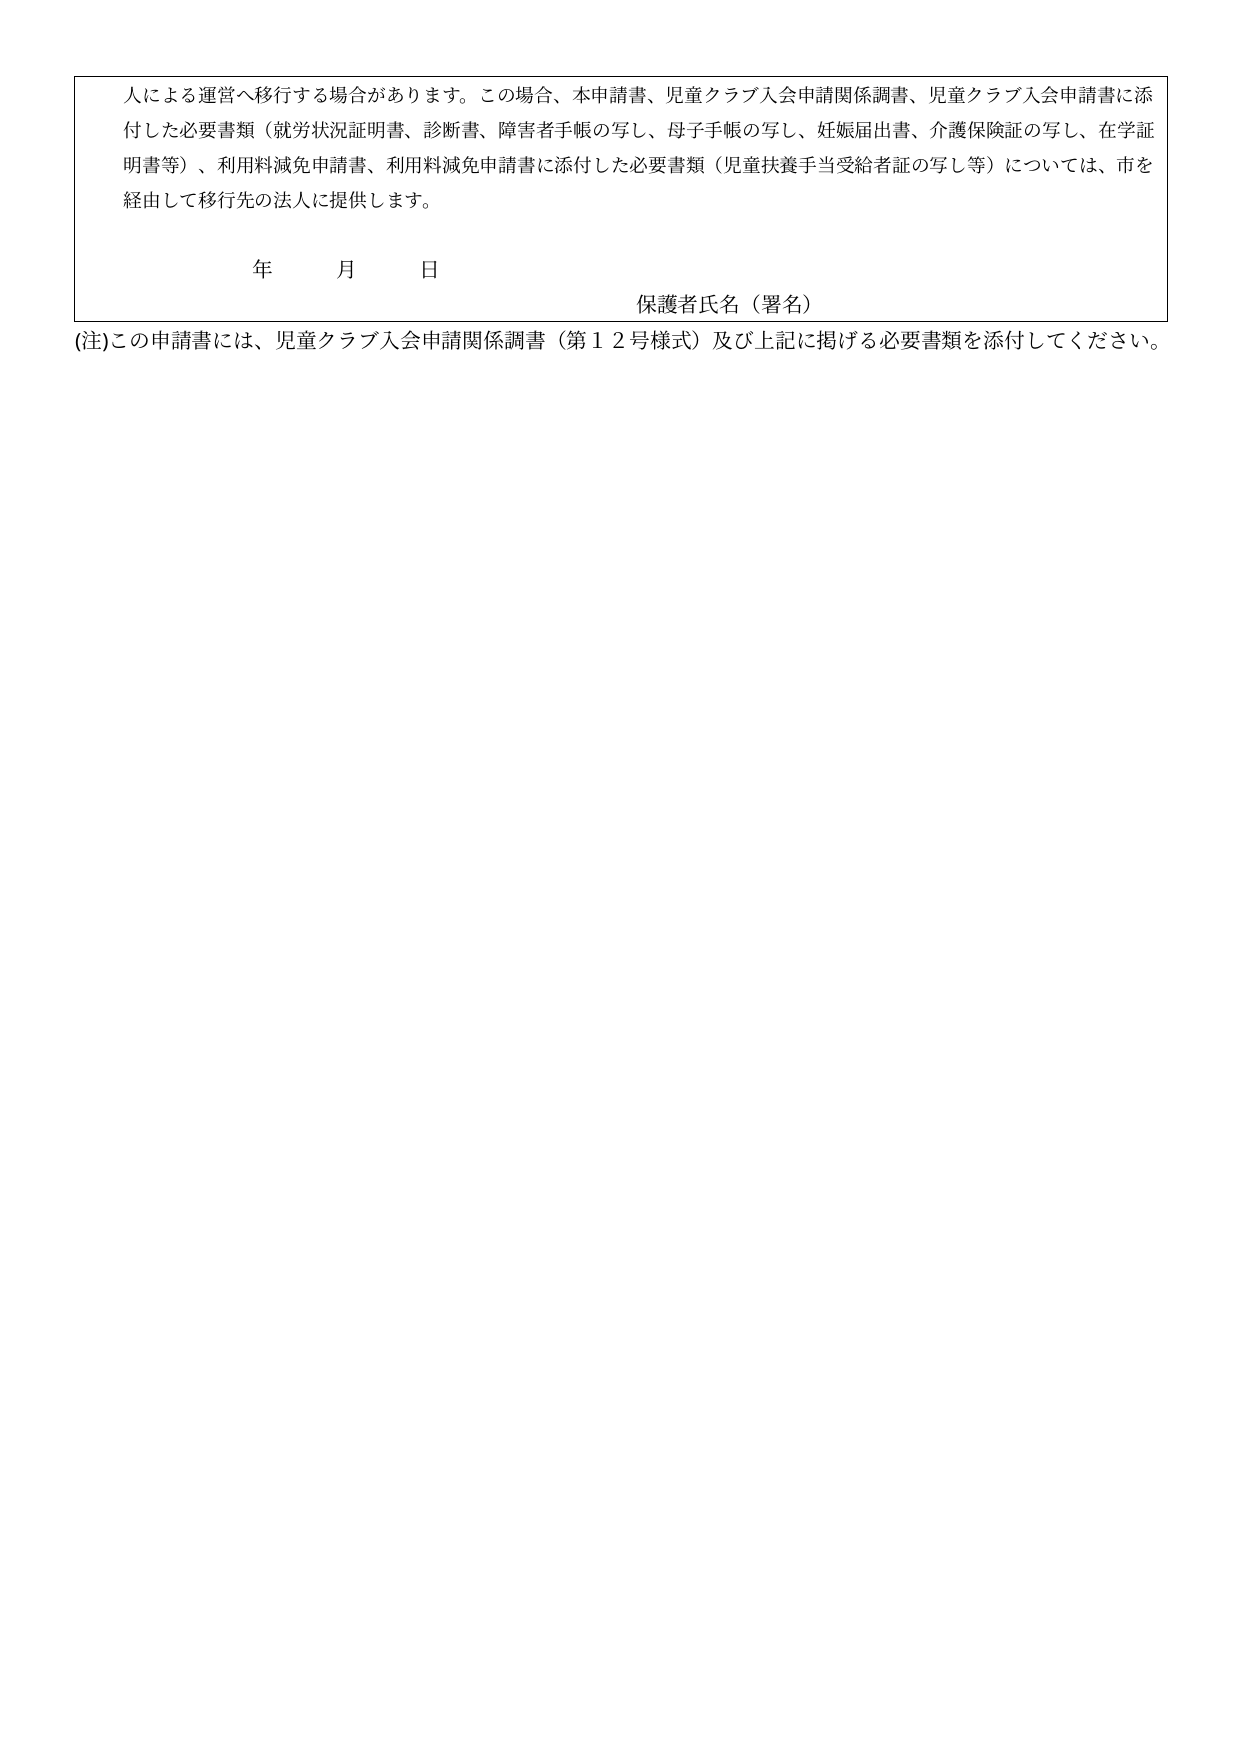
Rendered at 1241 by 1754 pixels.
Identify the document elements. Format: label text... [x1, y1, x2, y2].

text (注)この申請書には、児童クラブ入会申請関係調書（第１２号様式）及び上記に掲げる必要書類を添付してください。 [75, 322, 1165, 357]
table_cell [75, 77, 1167, 321]
